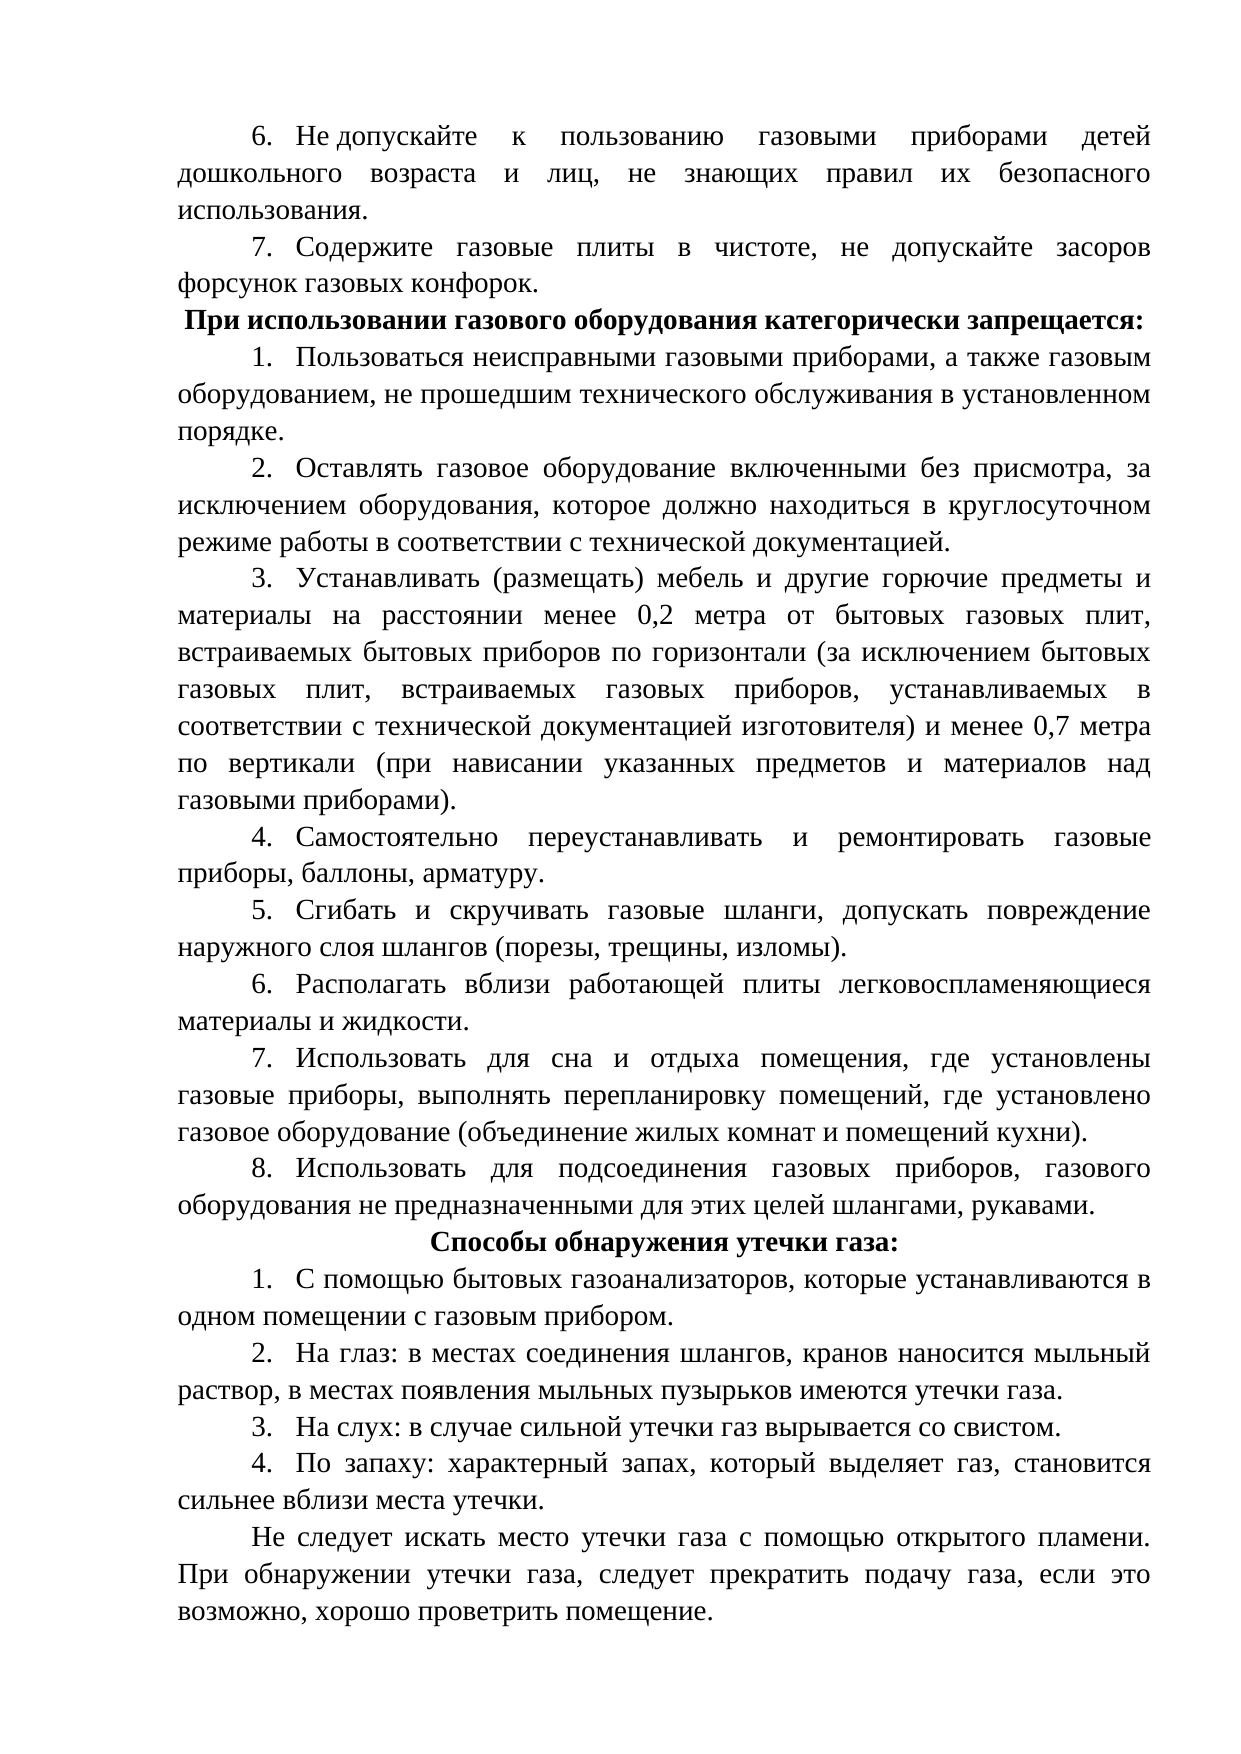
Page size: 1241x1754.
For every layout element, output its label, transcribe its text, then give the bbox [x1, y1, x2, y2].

text 4. По запаху: характерный запах, который выделяет газ, становится сильнее вблизи места утечки. [177, 1446, 1152, 1516]
text Не следует искать место утечки газа с помощью открытого пламени. При обнаружении утечки газа, следует прекратить подачу газа, если это возможно, хорошо проветрить помещение. [177, 1519, 1152, 1627]
list Использовать для подсоединения газовых приборов, газового оборудования не предназначенными для этих целей шлангами, рукавами. [177, 1151, 1152, 1221]
text Способы обнаружения утечки газа: [177, 1224, 1152, 1258]
list Использовать для сна и отдыха помещения, где установлены газовые приборы, выполнять перепланировку помещений, где установлено газовое оборудование (объединение жилых комнат и помещений кухни). [177, 1040, 1152, 1147]
list Пользоваться неисправными газовыми приборами, а также газовым оборудованием, не прошедшим технического обслуживания в установленном порядке. [177, 339, 1152, 447]
text 3. На слух: в случае сильной утечки газ вырывается со свистом. [177, 1409, 1152, 1442]
text 1. С помощью бытовых газоанализаторов, которые устанавливаются в одном помещении с газовым прибором. [177, 1261, 1152, 1332]
list Располагать вблизи работающей плиты легковоспламеняющиеся материалы и жидкости. [177, 966, 1152, 1037]
list Оставлять газовое оборудование включенными без присмотра, за исключением оборудования, которое должно находиться в круглосуточном режиме работы в соответствии с технической документацией. [177, 450, 1152, 557]
list Самостоятельно переустанавливать и ремонтировать газовые приборы, баллоны, арматуру. [177, 819, 1152, 889]
text При использовании газового оборудования категорически запрещается: [177, 302, 1152, 336]
text 2. На глаз: в местах соединения шлангов, кранов наносится мыльный раствор, в местах появления мыльных пузырьков имеются утечки газа. [177, 1335, 1152, 1405]
list Не допускайте к пользованию газовыми приборами детей дошкольного возраста и лиц, не знающих правил их безопасного использования. [177, 118, 1152, 225]
list Сгибать и скручивать газовые шланги, допускать повреждение наружного слоя шлангов (порезы, трещины, изломы). [177, 892, 1152, 963]
list Содержите газовые плиты в чистоте, не допускайте засоров форсунок газовых конфорок. [177, 229, 1152, 299]
list Устанавливать (размещать) мебель и другие горючие предметы и материалы на расстоянии менее 0,2 метра от бытовых газовых плит, встраиваемых бытовых приборов по горизонтали (за исключением бытовых газовых плит, встраиваемых газовых приборов, устанавливаемых в соответствии с технической документацией изготовителя) и менее 0,7 метра по вертикали (при нависании указанных предметов и материалов над газовыми приборами). [177, 561, 1152, 815]
